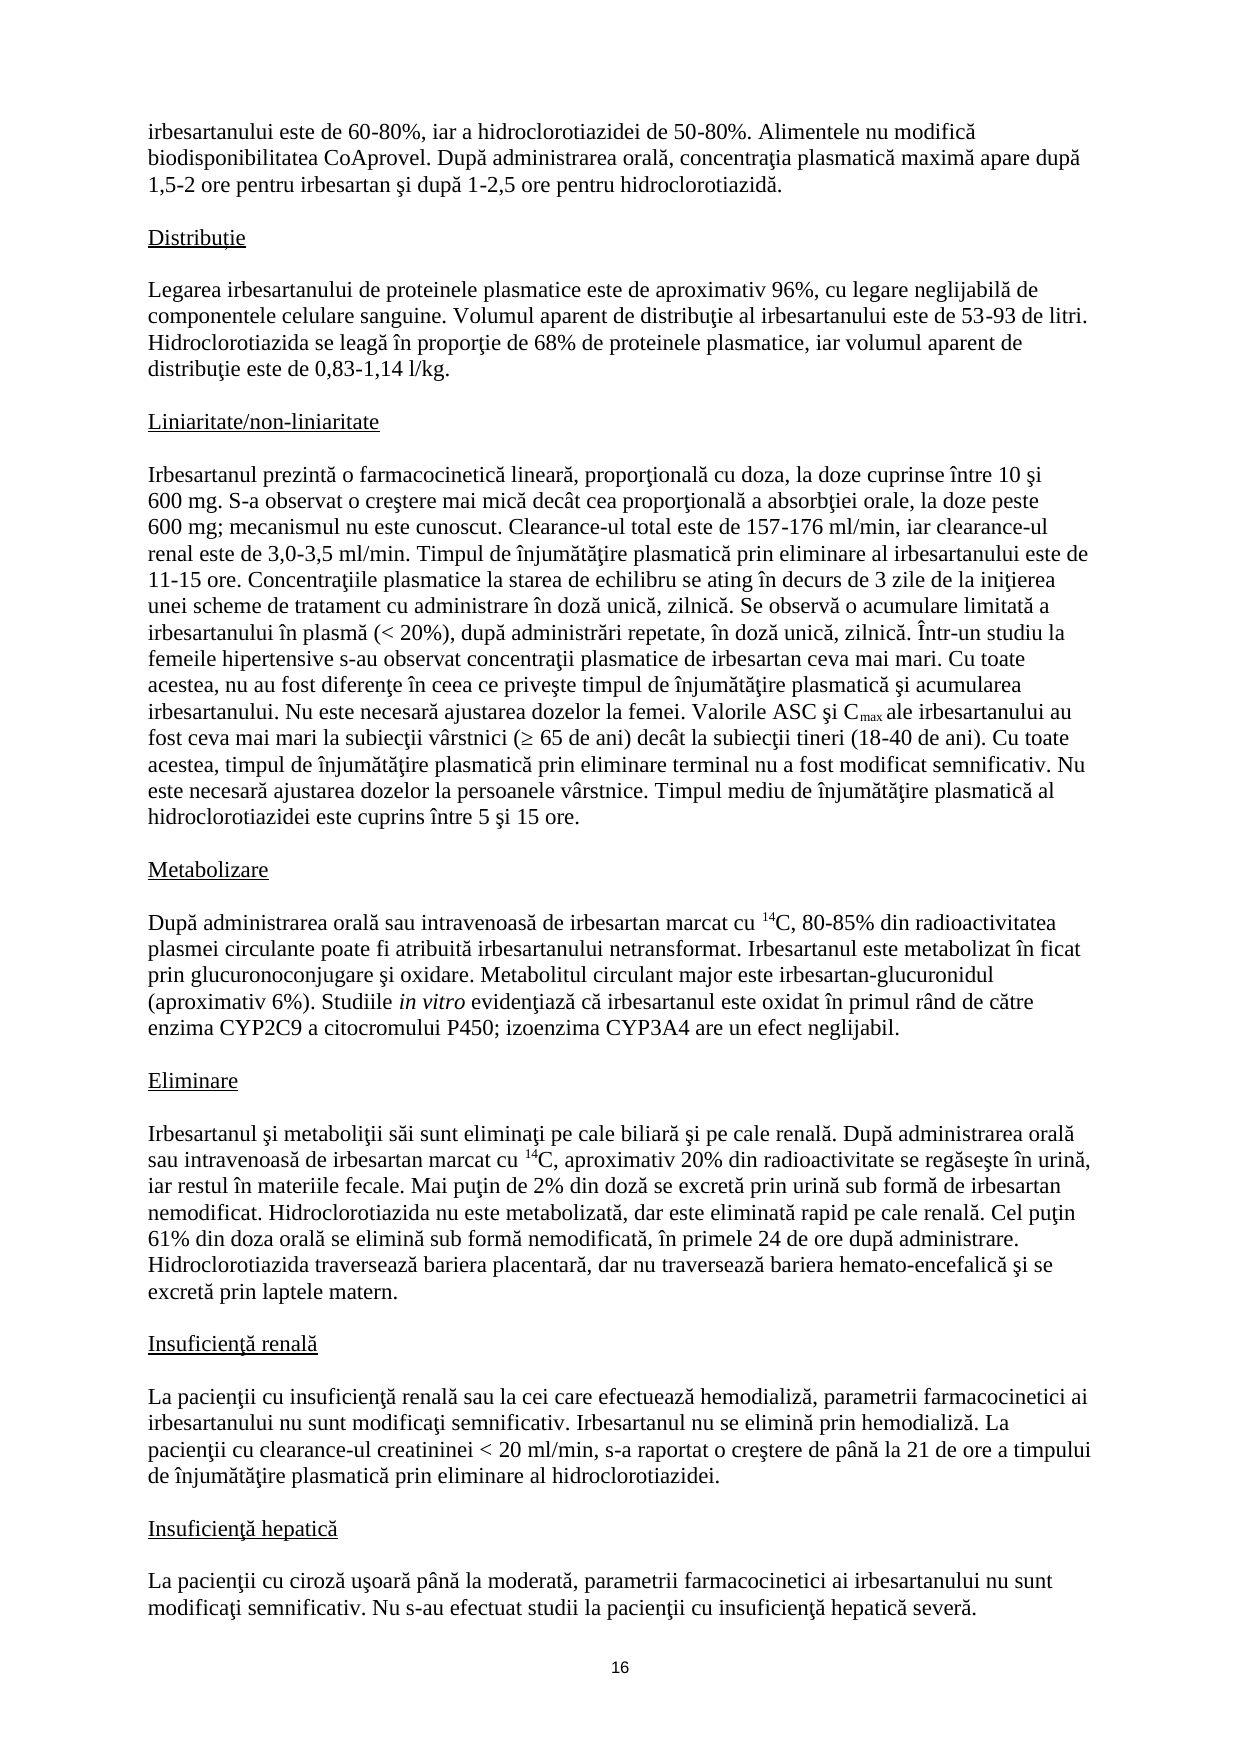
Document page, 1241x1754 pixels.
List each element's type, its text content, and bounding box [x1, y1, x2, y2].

text La pacienţii cu ciroză uşoară până la moderată, parametrii farmacocinetici ai irbesartanului nu sunt modificaţi semnificativ. Nu s-au efectuat studii la pacienţii cu insuficienţă hepatică severă. [148, 1568, 1092, 1620]
text Insuficienţă renală [148, 1330, 1092, 1357]
text Eliminare [148, 1067, 1092, 1093]
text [148, 118, 1092, 197]
text Legarea irbesartanului de proteinele plasmatice este de aproximativ 96%, cu legare neglijabilă de componentele celulare sanguine. Volumul aparent de distribuţie al irbesartanului este de 53-93 de litri. Hidroclorotiazida se leagă în proporţie de 68% de proteinele plasmatice, iar volumul aparent de distribuţie este de 0,83-1,14 l/kg. [148, 276, 1092, 382]
text Insuficienţă hepatică [148, 1515, 1092, 1541]
text După administrarea orală sau intravenoasă de irbesartan marcat cu 14C, 80-85% din radioactivitatea plasmei circulante poate fi atribuită irbesartanului netransformat. Irbesartanul este metabolizat în ficat prin glucuronoconjugare şi oxidare. Metabolitul circulant major este irbesartan-glucuronidul (aproximativ 6%). Studiile in vitro evidenţiază că irbesartanul este oxidat în primul râne către enzima CYP2C9 a citocromului P450; izoenzima CYP3A4 are un efect neglijabil. [148, 909, 1092, 1041]
text Irbesartanul prezintă o farmacocinetică lineară, proporţională cu doza, la doze cuprinse între 10 şi 600 mg. S-a observat o creştere mai mică decât cea proporţională a absorbţiei orale, la doze peste 600 mg; mecanismul nu este cunoscut. Clearance-ul total este de 157-176 ml/min, iar clearance-ul renal este de 3,0-3,5 ml/min. Timpul de înjumătăţire plasmatică prin eliminare al irbesartanului este de 11-15 ore. Concentraţiile plasmatice la starea de echilibru se ating în decurs de 3 zile de la iniţierea unei scheme de tratament cu administrare în doză unică, zilnică. Se observă o acumulare limitată a irbesartanului în plasmă (< 20%), după administrări repetate, în doză unică, zilnică. Într-un studiu la femeile hipertensive s-au observat concentraţii plasmatice de irbesartan ceva mai mari. Cu toate acestea, nu au fost diferenţe în ceea ce priveşte timpul de înjumătăţire plasmatică şi acumularea irbesartanului. Nu este necesară ajustarea dozelor la femei. Valorile ASC şi Cmax ale irbesartanului au fost ceva mai mari la subiecţii vârstnici (≥ 65 de ani) decât la subiecţii tineri (18-40 de ani). Cu toate acestea, timpul de înjumătăţire plasmatică prin eliminare terminal nu a fost modificat semnificativ. Nu este necesară ajustarea dozelor la persoanele vârstnice. Timpul mediu de înjumătăţire plasmatică al hidroclorotiazidei este cuprins între 5 şi 15 ore. [148, 461, 1092, 830]
text La pacienţii cu insuficienţă renală sau la cei care efectuează hemodializă, parametrii farmacocinetici ai irbesartanului nu sunt modificaţi semnificativ. Irbesartanul nu se elimină prin hemodializă. La pacienţii cu clearance-ul creatininei < 20 ml/min, s-a raportat o creştere de până la 21 de ore a timpului de înjumătăţire plasmatică prin eliminare al hidroclorotiazidei. [148, 1383, 1092, 1488]
text Irbesartanul şi metaboliţii săi sunt eliminaţi pe cale biliară şi pe cale renală. După administrarea orală sau intravenoasă de irbesartan marcat cu 14C, aproximativ 20% din radioactivitate se regăseşte în urină, iar restul în materiile fecale. Mai puţin de 2% din doză se excretă prin urină sub formă de irbesartan nemodificat. Hidroclorotiazida nu este metabolizată, dar este eliminată rapid pe cale renală. Cel puţin 61% din doza orală se elimină sub formă nemodificată, în primele 24 de ore după administrare. Hidroclorotiazida traversează bariera placentară, dar nu traversează bariera hemato-encefalică şi se excretă prin laptele matern. [148, 1119, 1092, 1304]
text Distribuție [148, 223, 1092, 250]
text Metabolizare [148, 856, 1092, 882]
text Liniaritate/non-liniaritate [148, 408, 1092, 434]
